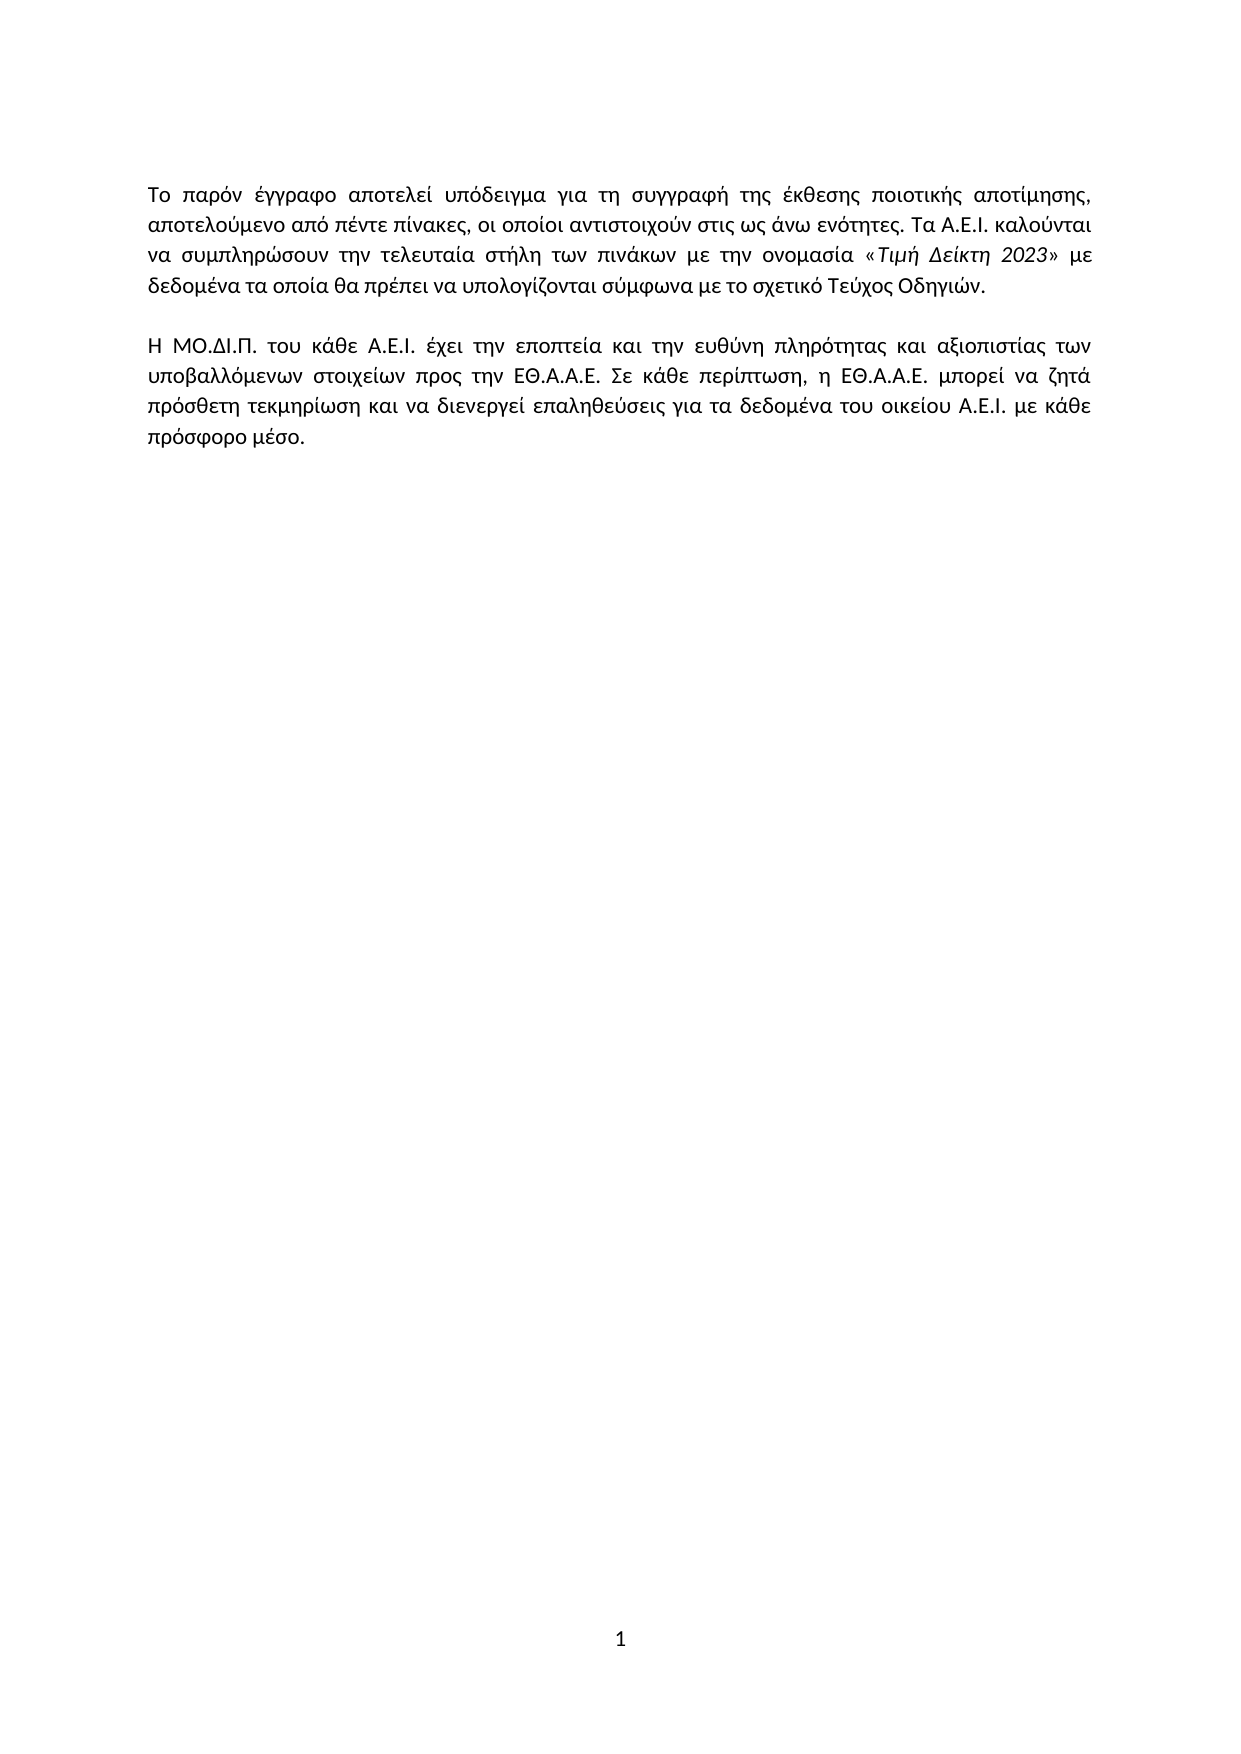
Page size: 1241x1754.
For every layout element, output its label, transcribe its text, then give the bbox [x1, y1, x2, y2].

text Το παρόν έγγραφο αποτελεί υπόδειγμα για τη συγγραφή της έκθεσης ποιοτικής αποτίμησης, αποτελούμενο από πέντε πίνακες, οι οποίοι αντιστοιχούν στις ως άνω ενότητες. Τα Α.Ε.Ι. καλούνται να συμπληρώσουν την τελευταία στήλη των πινάκων με την ονομασία «Τιμή Δείκτη 2023» με δεδομένα τα οποία θα πρέπει να υπολογίζονται σύμφωνα με το σχετικό Τεύχος Οδηγιών. [148, 180, 1093, 299]
text Η ΜΟ.ΔΙ.Π. του κάθε Α.Ε.Ι. έχει την εποπτεία και την ευθύνη πληρότητας και αξιοπιστίας των υποβαλλόμενων στοιχείων προς την ΕΘ.Α.Α.Ε. Σε κάθε περίπτωση, η ΕΘ.Α.Α.Ε. μπορεί να ζητά πρόσθετη τεκμηρίωση και να διενεργεί επαληθεύσεις για τα δεδομένα του οικείου Α.Ε.Ι. με κάθε πρόσφορο μέσο. [148, 331, 1093, 450]
